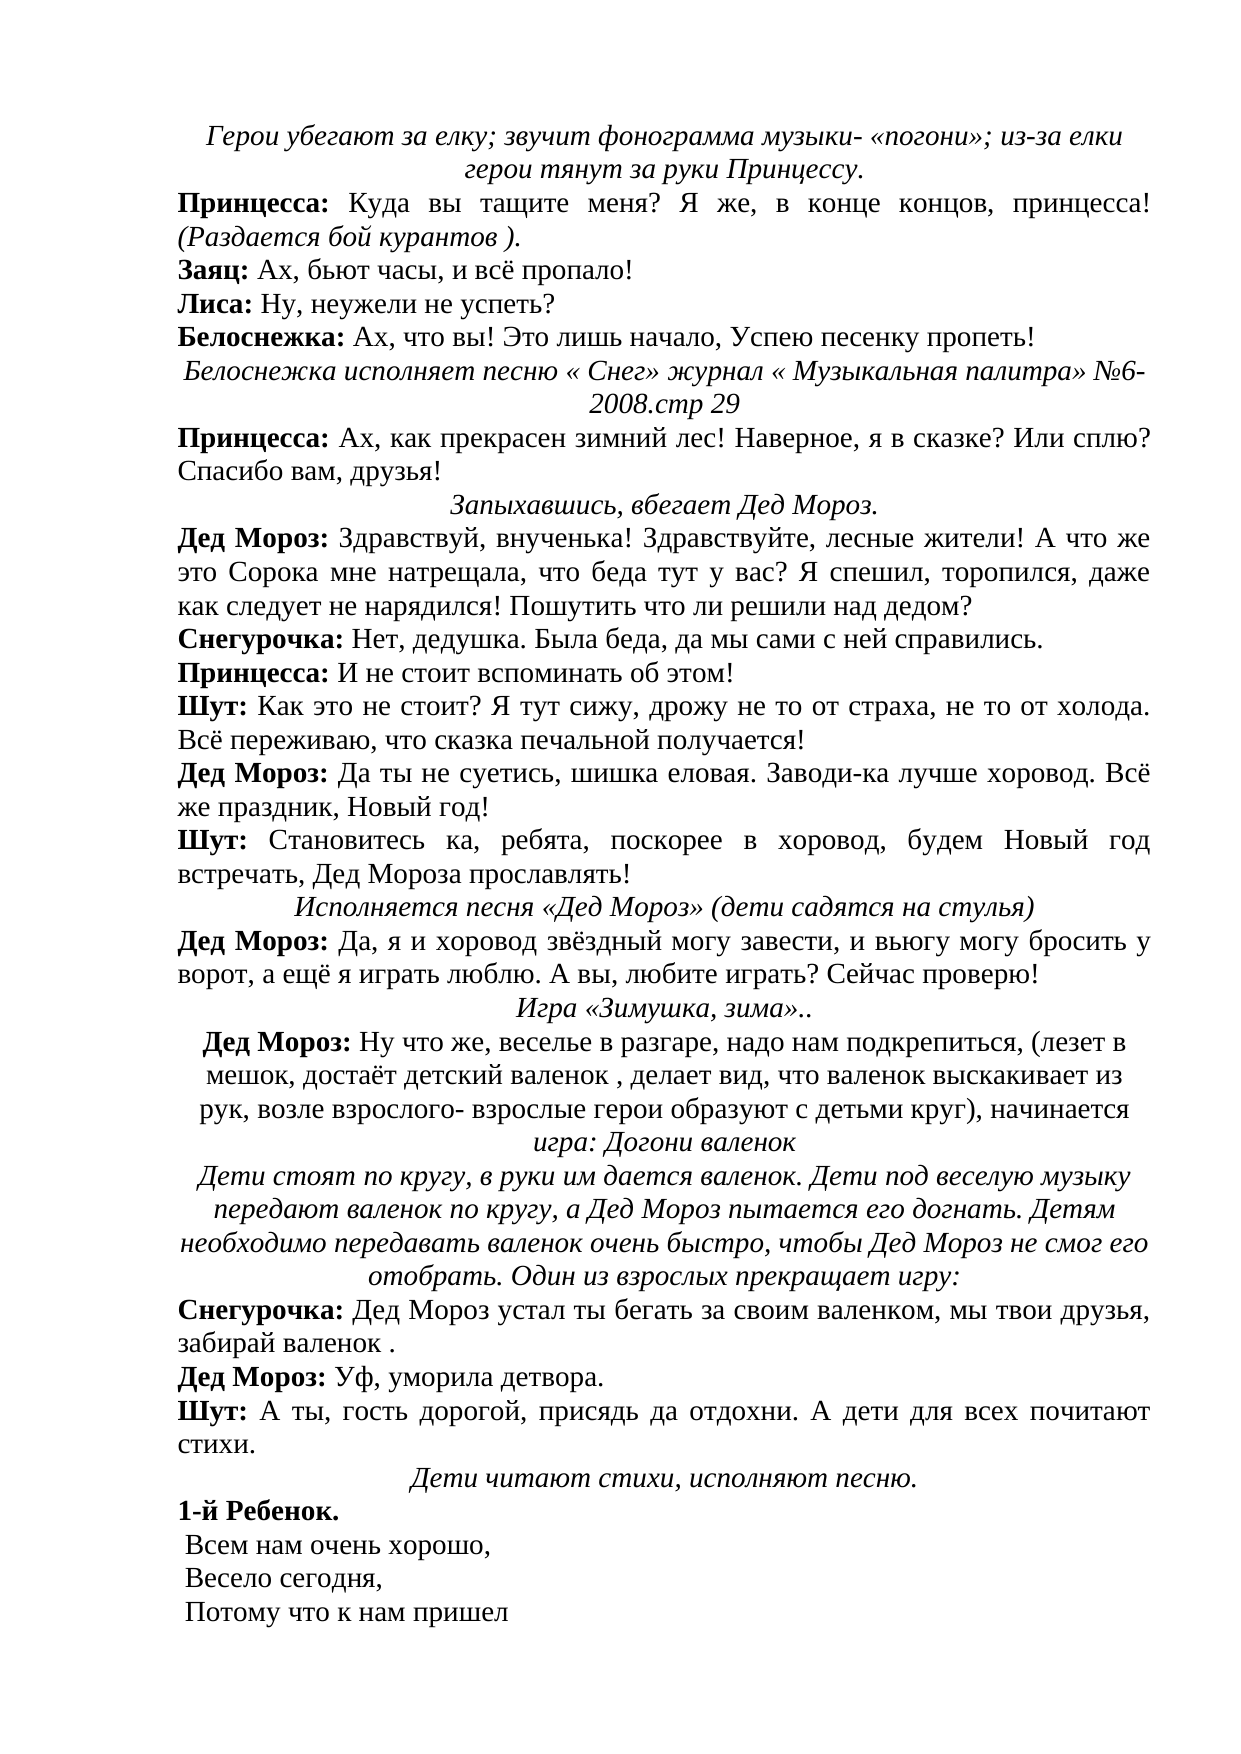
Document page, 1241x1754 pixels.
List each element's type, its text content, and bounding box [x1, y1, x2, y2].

text Дети читают стихи, исполняют песню. [177, 1460, 1152, 1493]
text Шут: Как это не стоит? Я тут сижу, дрожу не то от страха, не то от холода. Всё переживаю, что сказка печальной получается! [177, 688, 1152, 755]
text Лиса: Ну, неужели не успеть? [177, 286, 1152, 319]
text Принцесса: Ах, как прекрасен зимний лес! Наверное, я в сказке? Или сплю? Спасибо вам, друзья! [177, 420, 1152, 487]
text Потому что к нам пришел [177, 1594, 1152, 1627]
text Герои убегают за елку; звучит фонограмма музыки- «погони»; из-за елки герои тянут за руки Принцессу. [177, 118, 1152, 185]
text Заяц: Ах, бьют часы, и всё пропало! [177, 252, 1152, 286]
text Шут: А ты, гость дорогой, присядь да отдохни. А дети для всех почитают стихи. [177, 1393, 1152, 1460]
text Всем нам очень хорошо, [177, 1527, 1152, 1560]
text Исполняется песня «Дед Мороз» (дети садятся на стулья) [177, 889, 1152, 923]
text Белоснежка исполняет песню « Снег» журнал « Музыкальная палитра» №6-2008.стр 29 [177, 353, 1152, 420]
text Дед Мороз: Ну что же, веселье в разгаре, надо нам подкрепиться, (лезет в мешок, достаёт детский валенок , делает вид, что валенок выскакивает из рук, возле взрослого- взрослые герои образуют с детьми круг), начинается игра: Догони валенок [177, 1024, 1152, 1158]
text Принцесса: Куда вы тащите меня? Я же, в конце концов, принцесса! (Раздается бой курантов ). [177, 185, 1152, 252]
text Запыхавшись, вбегает Дед Мороз. [177, 487, 1152, 521]
text Дед Мороз: Уф, уморила детвора. [177, 1359, 1152, 1393]
text Весело сегодня, [177, 1560, 1152, 1594]
text Дед Мороз: Да, я и хоровод звёздный могу завести, и вьюгу могу бросить у ворот, а ещё я играть люблю. А вы, любите играть? Сейчас проверю! [177, 923, 1152, 990]
text Дед Мороз: Да ты не суетись, шишка еловая. Заводи-ка лучше хоровод. Всё же праздник, Новый год! [177, 755, 1152, 822]
text Дед Мороз: Здравствуй, внученька! Здравствуйте, лесные жители! А что же это Сорока мне натрещала, что беда тут у вас? Я спешил, торопился, даже как следует не нарядился! Пошутить что ли решили над дедом? [177, 521, 1152, 621]
text Снегурочка: Дед Мороз устал ты бегать за своим валенком, мы твои друзья, забирай валенок . [177, 1292, 1152, 1359]
text Дети стоят по кругу, в руки им дается валенок. Дети под веселую музыку передают валенок по кругу, а Дед Мороз пытается его догнать. Детям необходимо передавать валенок очень быстро, чтобы Дед Мороз не смог его отобрать. Один из взрослых прекращает игру: [177, 1158, 1152, 1292]
text Белоснежка: Ах, что вы! Это лишь начало, Успею песенку пропеть! [177, 319, 1152, 353]
text Шут: Становитесь ка, ребята, поскорее в хоровод, будем Новый год встречать, Дед Мороза прославлять! [177, 822, 1152, 889]
text Принцесса: И не стоит вспоминать об этом! [177, 655, 1152, 688]
text Снегурочка: Нет, дедушка. Была беда, да мы сами с ней справились. [177, 621, 1152, 655]
text 1-й Ребенок. [177, 1493, 1152, 1527]
text Игра «Зимушка, зима».. [177, 990, 1152, 1024]
